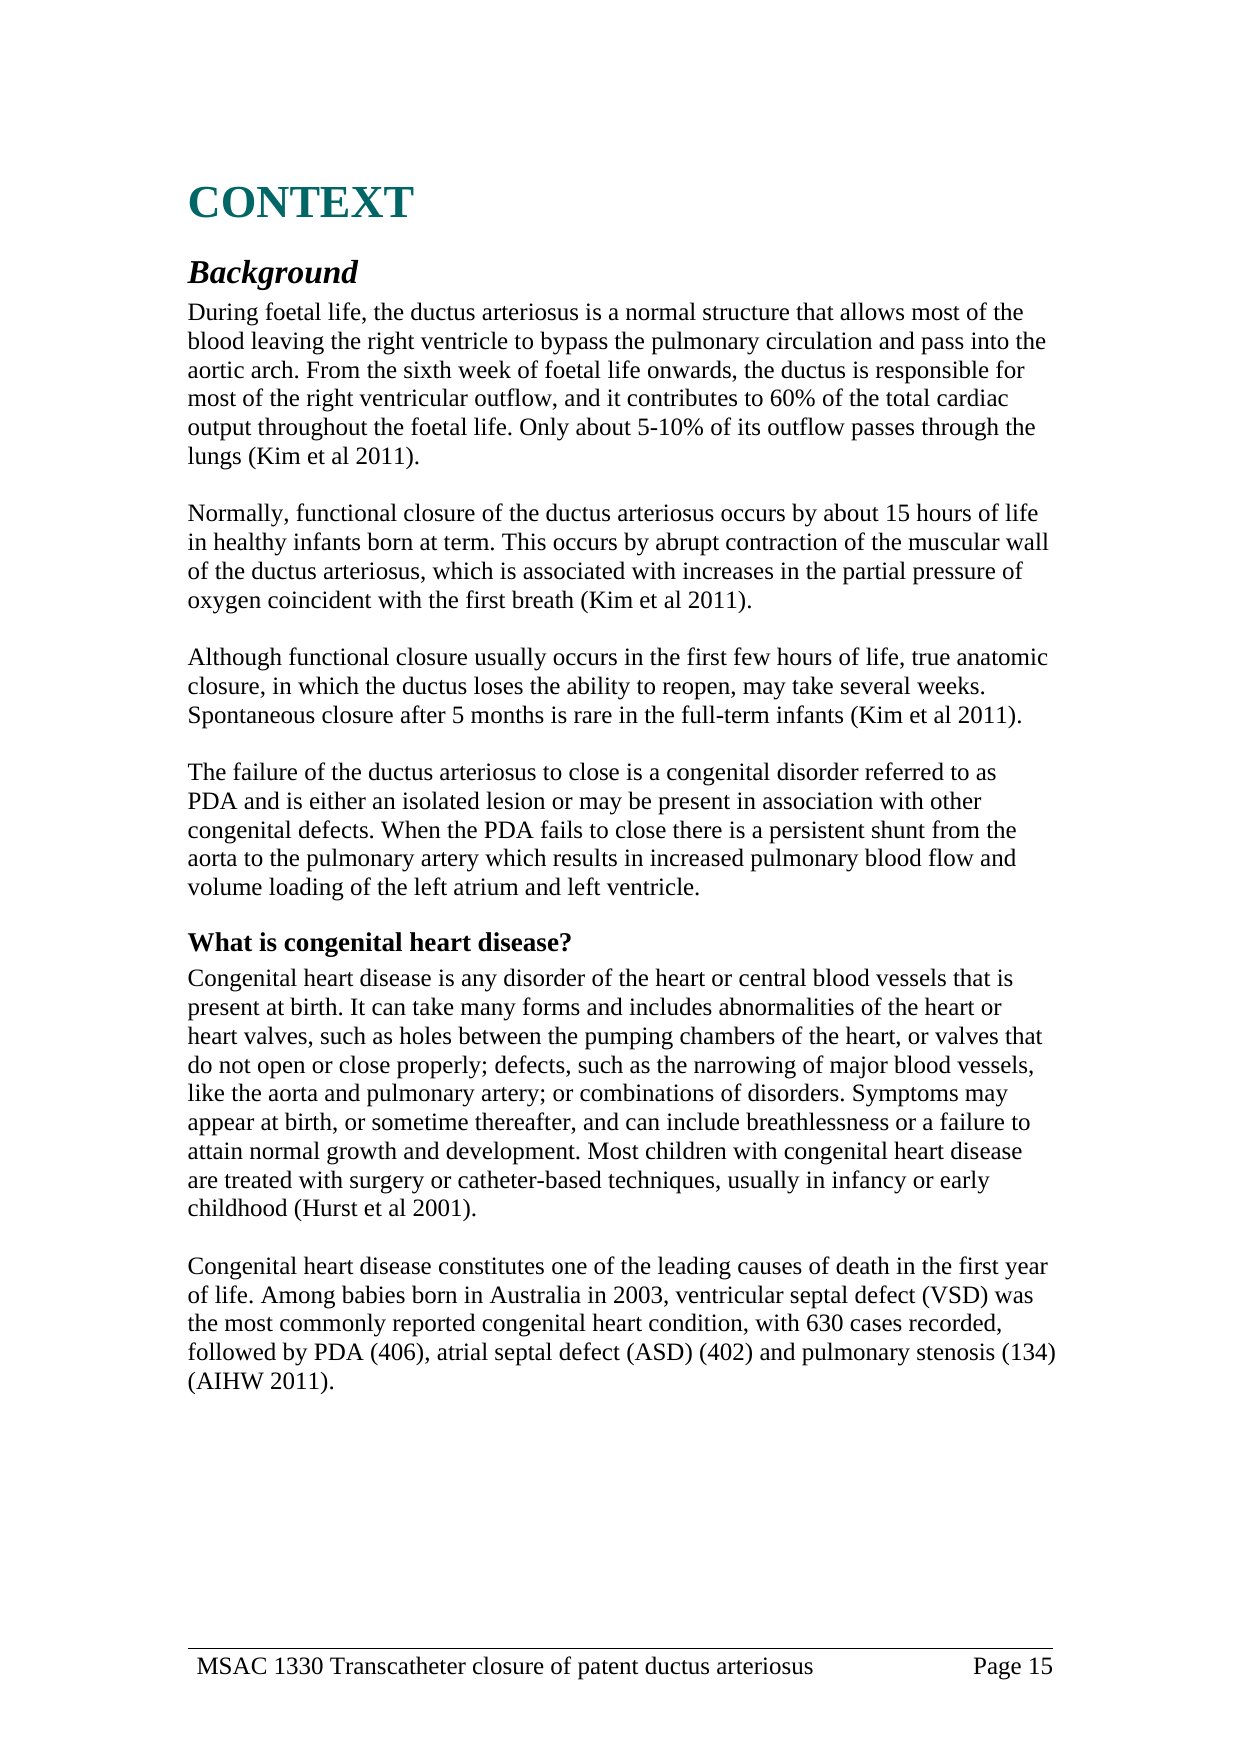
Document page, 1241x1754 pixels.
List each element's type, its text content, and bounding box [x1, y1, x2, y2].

subtitle What is congenital heart disease? [187, 926, 1053, 957]
text Congenital heart disease constitutes one of the leading causes of death in the first year of life. Among babies born in Australia in 2003, ventricular septal defect (VSD) was the most commonly reported congenital heart condition, with 630 cases recorded, followed by PDA (406), atrial septal defect (ASD) (402) and pulmonary stenosis (134) (AIHW 2011). [187, 1251, 1059, 1395]
text The failure of the ductus arteriosus to close is a congenital disorder referred to as PDA and is either an isolated lesion or may be present in association with other congenital defects. When the PDA fails to close there is a persistent shunt from the aorta to the pulmonary artery which results in increased pulmonary blood flow and volume loading of the left atrium and left ventricle. [187, 757, 1053, 901]
subtitle CONTEXT [187, 175, 1053, 228]
text Congenital heart disease is any disorder of the heart or central blood vessels that is present at birth. It can take many forms and includes abnormalities of the heart or heart valves, such as holes between the pumping chambers of the heart, or valves that do not open or close properly; defects, such as the narrowing of major blood vessels, like the aorta and pulmonary artery; or combinations of disorders. Symptoms may appear at birth, or sometime thereafter, and can include breathlessness or a failure to attain normal growth and development. Most children with congenital heart disease are treated with surgery or catheter-based techniques, usually in infancy or early childhood (Hurst et al 2001). [187, 963, 1053, 1222]
text Normally, functional closure of the ductus arteriosus occurs by about 15 hours of life in healthy infants born at term. This occurs by abrupt contraction of the muscular wall of the ductus arteriosus, which is associated with increases in the partial pressure of oxygen coincident with the first breath (Kim et al 2011). [187, 498, 1053, 613]
text Although functional closure usually occurs in the first few hours of life, true anatomic closure, in which the ductus loses the ability to reopen, may take several weeks. Spontaneous closure after 5 months is rare in the full-term infants (Kim et al 2011). [187, 642, 1053, 728]
subtitle Background [187, 253, 1053, 291]
text During foetal life, the ductus arteriosus is a normal structure that allows most of the blood leaving the right ventricle to bypass the pulmonary circulation and pass into the aortic arch. From the sixth week of foetal life onwards, the ductus is responsible for most of the right ventricular outflow, and it contributes to 60% of the total cardiac output throughout the foetal life. Only about 5-10% of its outflow passes through the lungs (Kim et al 2011). [187, 297, 1053, 470]
